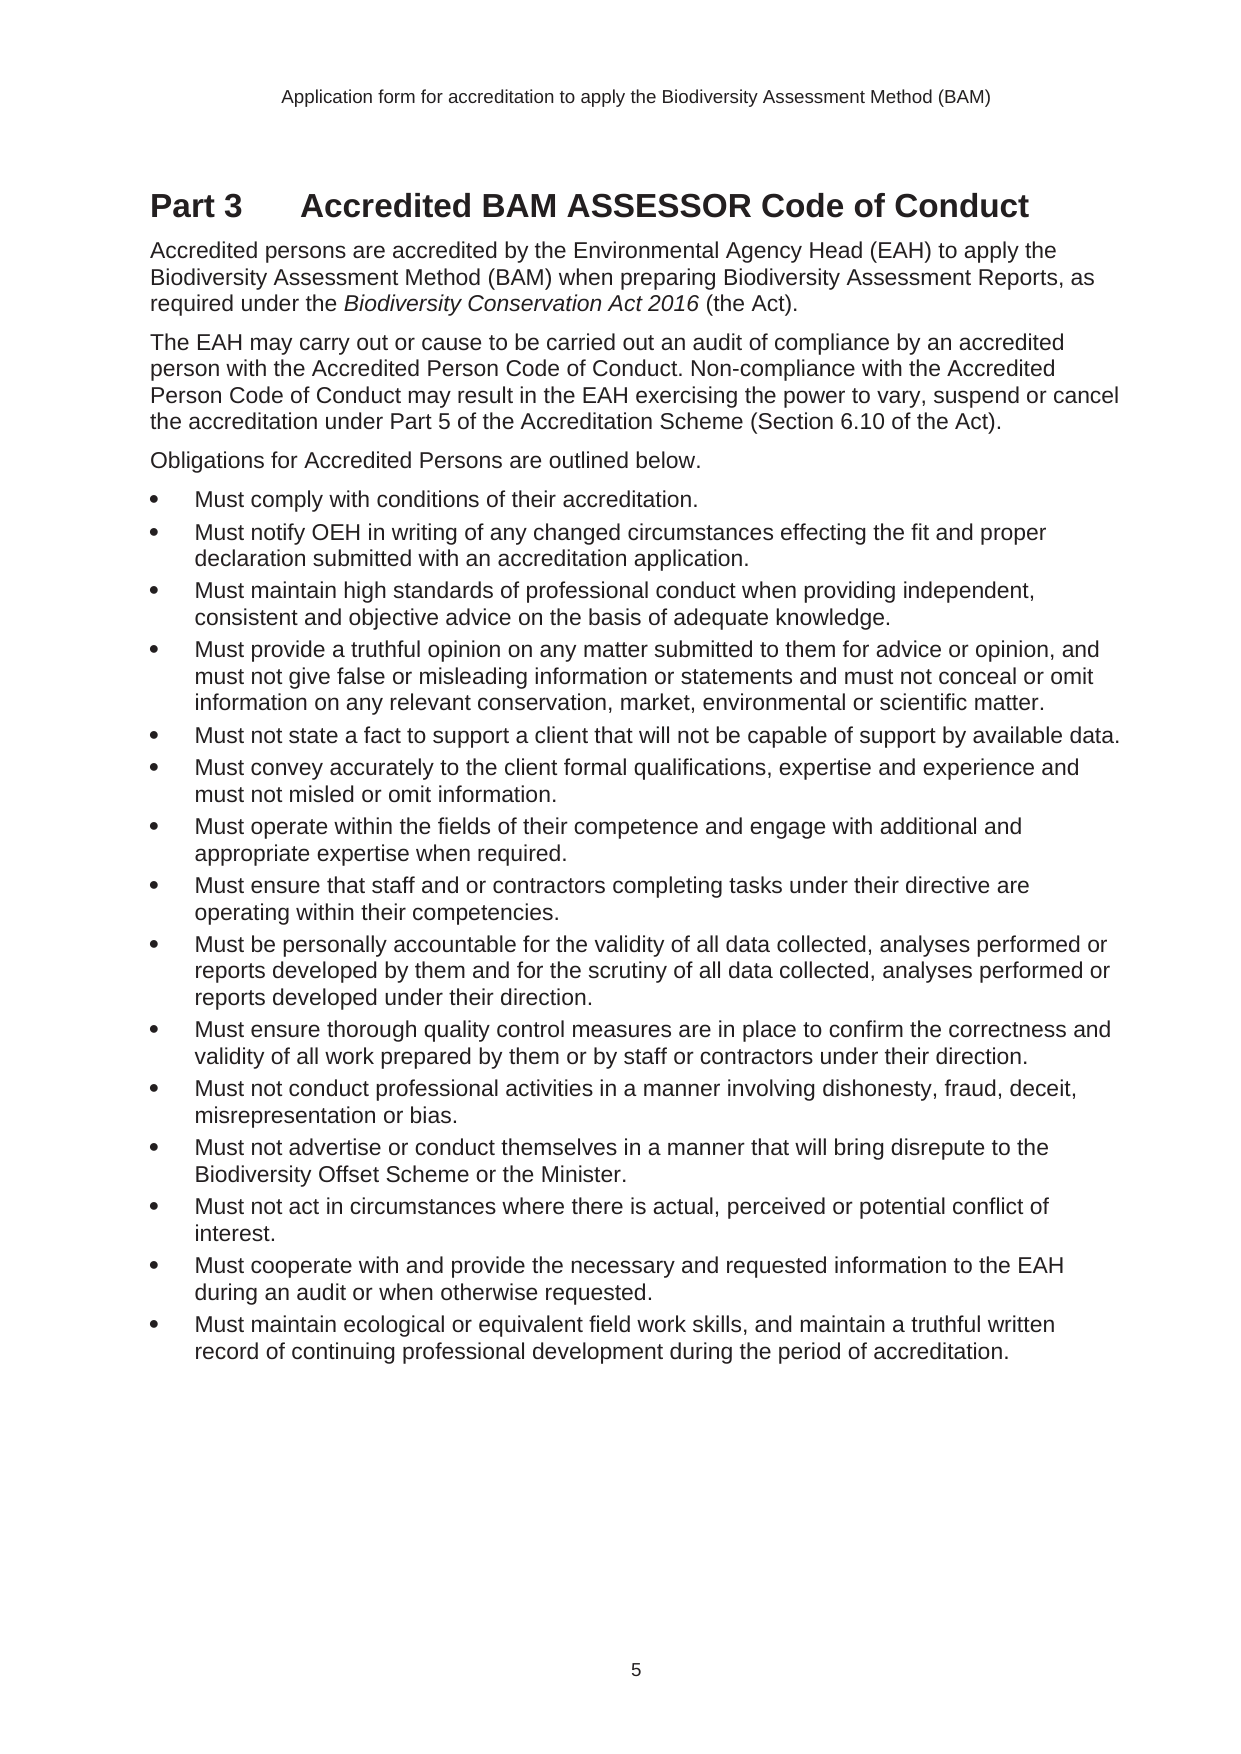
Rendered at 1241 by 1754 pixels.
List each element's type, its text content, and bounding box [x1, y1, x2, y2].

list Must ensure that staff and or contractors completing tasks under their directive are operating within their competencies. [150, 872, 1122, 925]
list Must convey accurately to the client formal qualifications, expertise and experience and must not misled or omit information. [150, 754, 1122, 807]
list Must operate within the fields of their competence and engage with additional and appropriate expertise when required. [150, 813, 1122, 866]
list Must ensure thorough quality control measures are in place to confirm the correctness and validity of all work prepared by them or by staff or contractors under their direction. [150, 1016, 1122, 1069]
list Must comply with conditions of their accreditation. [150, 486, 1122, 512]
list Must not act in circumstances where there is actual, perceived or potential conflict of interest. [150, 1193, 1122, 1246]
list Must not advertise or conduct themselves in a manner that will bring disrepute to the Biodiversity Offset Scheme or the Minister. [150, 1134, 1122, 1187]
subtitle Part 3 Accredited BAM ASSESSOR Code of Conduct [150, 175, 1122, 225]
list Must be personally accountable for the validity of all data collected, analyses performed or reports developed by them and for the scrutiny of all data collected, analyses performed or reports developed under their direction. [150, 931, 1122, 1010]
list Obligations for Accredited Persons are outlined below. [150, 447, 1122, 473]
list Must notify OEH in writing of any changed circumstances effecting the fit and proper declaration submitted with an accreditation application. [150, 518, 1122, 571]
list The EAH may carry out or cause to be carried out an audit of compliance by an accredited person with the Accredited Person Code of Conduct. Non-compliance with the Accredited Person Code of Conduct may result in the EAH exercising the power to vary, suspend or cancel the accreditation under Part 5 of the Accreditation Scheme (Section 6.10 of the Act). [150, 329, 1122, 434]
list Must not state a fact to support a client that will not be capable of support by available data. [150, 722, 1122, 748]
list Must provide a truthful opinion on any matter submitted to them for advice or opinion, and must not give false or misleading information or statements and must not conceal or omit information on any relevant conservation, market, environmental or scientific matter. [150, 636, 1122, 715]
list Must not conduct professional activities in a manner involving dishonesty, fraud, deceit, misrepresentation or bias. [150, 1075, 1122, 1128]
list Must maintain ecological or equivalent field work skills, and maintain a truthful written record of continuing professional development during the period of accreditation. [150, 1311, 1122, 1364]
list Must cooperate with and provide the necessary and requested information to the EAH during an audit or when otherwise requested. [150, 1252, 1122, 1305]
list Accredited persons are accredited by the Environmental Agency Head (EAH) to apply the Biodiversity Assessment Method (BAM) when preparing Biodiversity Assessment Reports, as required under the Biodiversity Conservation Act 2016 (the Act). [150, 237, 1122, 317]
list Must maintain high standards of professional conduct when providing independent, consistent and objective advice on the basis of adequate knowledge. [150, 577, 1122, 630]
